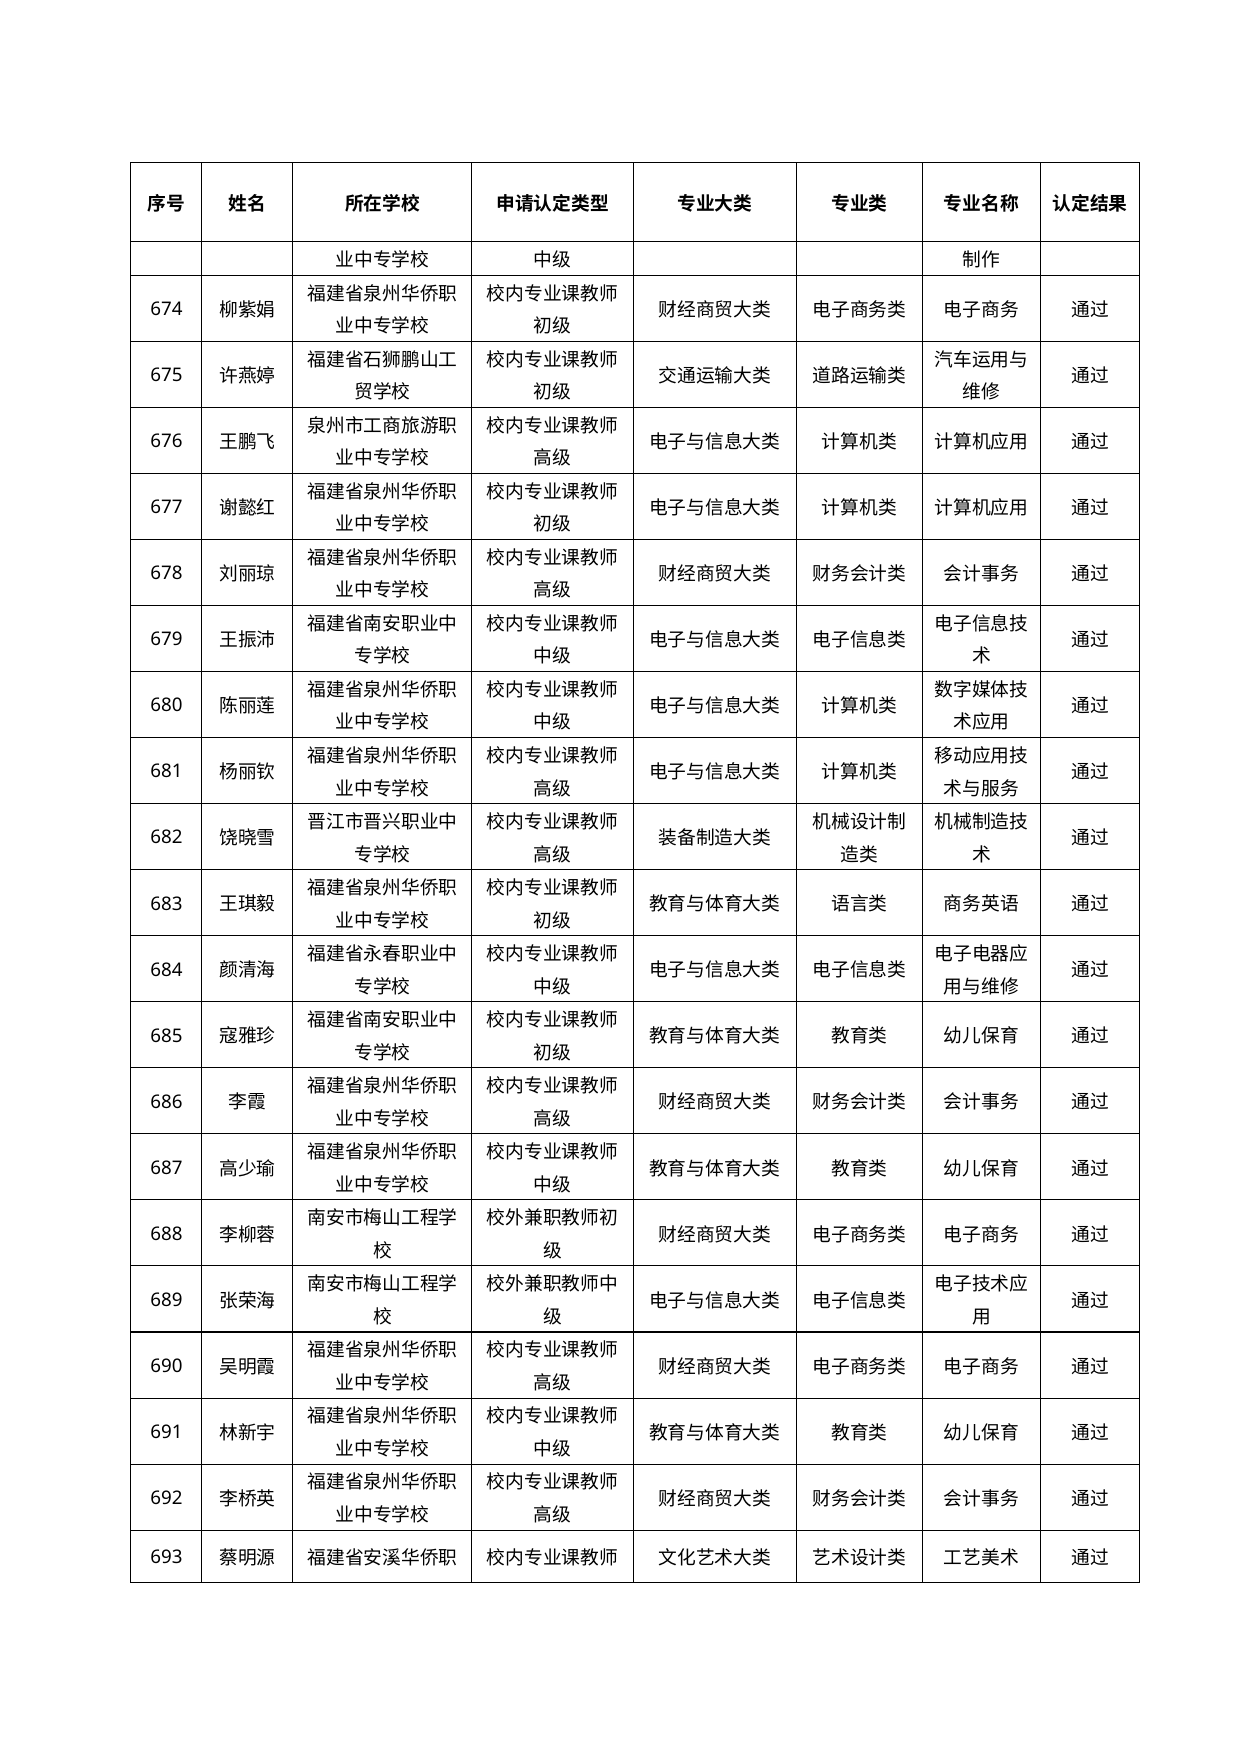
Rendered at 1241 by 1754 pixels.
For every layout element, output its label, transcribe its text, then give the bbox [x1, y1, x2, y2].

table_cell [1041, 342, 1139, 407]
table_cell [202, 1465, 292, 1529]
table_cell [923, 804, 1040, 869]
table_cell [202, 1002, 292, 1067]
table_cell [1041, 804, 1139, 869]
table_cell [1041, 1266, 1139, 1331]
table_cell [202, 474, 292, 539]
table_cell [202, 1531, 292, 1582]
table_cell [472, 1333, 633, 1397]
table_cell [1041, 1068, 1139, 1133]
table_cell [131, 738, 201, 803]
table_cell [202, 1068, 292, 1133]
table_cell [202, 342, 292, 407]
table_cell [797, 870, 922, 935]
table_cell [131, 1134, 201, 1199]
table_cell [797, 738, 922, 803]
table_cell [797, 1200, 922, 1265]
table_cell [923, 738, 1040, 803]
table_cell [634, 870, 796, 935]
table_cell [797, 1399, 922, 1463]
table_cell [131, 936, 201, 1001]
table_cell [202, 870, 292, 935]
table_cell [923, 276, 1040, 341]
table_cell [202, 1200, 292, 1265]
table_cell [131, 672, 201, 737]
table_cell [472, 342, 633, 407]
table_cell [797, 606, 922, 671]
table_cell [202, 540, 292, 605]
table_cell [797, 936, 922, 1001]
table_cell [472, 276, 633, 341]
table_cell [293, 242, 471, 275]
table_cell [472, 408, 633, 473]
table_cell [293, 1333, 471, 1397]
table_header 姓名 [202, 163, 292, 241]
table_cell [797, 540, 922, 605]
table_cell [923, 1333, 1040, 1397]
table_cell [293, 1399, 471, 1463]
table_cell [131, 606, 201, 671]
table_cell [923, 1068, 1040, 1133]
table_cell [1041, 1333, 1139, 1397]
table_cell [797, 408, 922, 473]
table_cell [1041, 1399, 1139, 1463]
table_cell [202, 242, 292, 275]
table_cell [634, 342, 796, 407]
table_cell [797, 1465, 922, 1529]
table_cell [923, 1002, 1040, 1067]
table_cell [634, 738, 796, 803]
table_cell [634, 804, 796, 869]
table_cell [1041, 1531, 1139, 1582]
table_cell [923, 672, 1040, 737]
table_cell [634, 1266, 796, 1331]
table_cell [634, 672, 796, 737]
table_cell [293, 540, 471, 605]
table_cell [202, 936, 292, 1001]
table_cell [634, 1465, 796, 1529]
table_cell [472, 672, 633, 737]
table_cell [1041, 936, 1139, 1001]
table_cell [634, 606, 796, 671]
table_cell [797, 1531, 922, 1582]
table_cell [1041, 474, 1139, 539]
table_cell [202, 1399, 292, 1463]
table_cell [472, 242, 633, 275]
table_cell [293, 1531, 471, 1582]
table_header 申请认定类型 [472, 163, 633, 241]
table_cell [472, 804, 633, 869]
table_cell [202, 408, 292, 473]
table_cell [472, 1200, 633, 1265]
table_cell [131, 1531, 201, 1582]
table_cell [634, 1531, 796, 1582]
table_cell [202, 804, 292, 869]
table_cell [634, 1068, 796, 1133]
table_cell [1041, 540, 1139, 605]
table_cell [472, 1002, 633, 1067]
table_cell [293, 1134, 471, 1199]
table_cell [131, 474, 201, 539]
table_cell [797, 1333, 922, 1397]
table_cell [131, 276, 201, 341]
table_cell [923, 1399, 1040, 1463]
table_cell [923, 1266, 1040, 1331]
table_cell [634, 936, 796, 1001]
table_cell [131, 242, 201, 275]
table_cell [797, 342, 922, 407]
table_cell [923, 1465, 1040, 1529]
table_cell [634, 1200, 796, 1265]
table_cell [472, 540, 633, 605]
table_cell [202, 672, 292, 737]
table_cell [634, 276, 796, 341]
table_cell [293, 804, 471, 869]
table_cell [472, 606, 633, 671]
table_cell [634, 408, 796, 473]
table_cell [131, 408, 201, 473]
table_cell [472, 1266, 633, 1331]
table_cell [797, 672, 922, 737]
table_header 所在学校 [293, 163, 471, 241]
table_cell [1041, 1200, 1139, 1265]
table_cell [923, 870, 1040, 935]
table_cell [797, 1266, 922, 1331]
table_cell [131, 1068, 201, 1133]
table_header 认定结果 [1041, 163, 1139, 241]
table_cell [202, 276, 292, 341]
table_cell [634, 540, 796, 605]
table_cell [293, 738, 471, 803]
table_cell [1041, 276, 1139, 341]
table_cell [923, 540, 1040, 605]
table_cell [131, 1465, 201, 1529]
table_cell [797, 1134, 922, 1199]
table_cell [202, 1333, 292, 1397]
table_header 序号 [131, 163, 201, 241]
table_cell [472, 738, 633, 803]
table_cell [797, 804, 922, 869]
table_header 专业类 [797, 163, 922, 241]
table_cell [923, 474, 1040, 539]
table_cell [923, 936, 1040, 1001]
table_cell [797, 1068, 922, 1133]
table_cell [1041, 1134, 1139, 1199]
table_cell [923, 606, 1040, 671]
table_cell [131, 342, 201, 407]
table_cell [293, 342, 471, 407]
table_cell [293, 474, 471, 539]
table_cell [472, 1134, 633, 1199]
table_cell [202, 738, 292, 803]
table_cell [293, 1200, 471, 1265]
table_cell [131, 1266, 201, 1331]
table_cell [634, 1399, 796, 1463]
table_header 专业大类 [634, 163, 796, 241]
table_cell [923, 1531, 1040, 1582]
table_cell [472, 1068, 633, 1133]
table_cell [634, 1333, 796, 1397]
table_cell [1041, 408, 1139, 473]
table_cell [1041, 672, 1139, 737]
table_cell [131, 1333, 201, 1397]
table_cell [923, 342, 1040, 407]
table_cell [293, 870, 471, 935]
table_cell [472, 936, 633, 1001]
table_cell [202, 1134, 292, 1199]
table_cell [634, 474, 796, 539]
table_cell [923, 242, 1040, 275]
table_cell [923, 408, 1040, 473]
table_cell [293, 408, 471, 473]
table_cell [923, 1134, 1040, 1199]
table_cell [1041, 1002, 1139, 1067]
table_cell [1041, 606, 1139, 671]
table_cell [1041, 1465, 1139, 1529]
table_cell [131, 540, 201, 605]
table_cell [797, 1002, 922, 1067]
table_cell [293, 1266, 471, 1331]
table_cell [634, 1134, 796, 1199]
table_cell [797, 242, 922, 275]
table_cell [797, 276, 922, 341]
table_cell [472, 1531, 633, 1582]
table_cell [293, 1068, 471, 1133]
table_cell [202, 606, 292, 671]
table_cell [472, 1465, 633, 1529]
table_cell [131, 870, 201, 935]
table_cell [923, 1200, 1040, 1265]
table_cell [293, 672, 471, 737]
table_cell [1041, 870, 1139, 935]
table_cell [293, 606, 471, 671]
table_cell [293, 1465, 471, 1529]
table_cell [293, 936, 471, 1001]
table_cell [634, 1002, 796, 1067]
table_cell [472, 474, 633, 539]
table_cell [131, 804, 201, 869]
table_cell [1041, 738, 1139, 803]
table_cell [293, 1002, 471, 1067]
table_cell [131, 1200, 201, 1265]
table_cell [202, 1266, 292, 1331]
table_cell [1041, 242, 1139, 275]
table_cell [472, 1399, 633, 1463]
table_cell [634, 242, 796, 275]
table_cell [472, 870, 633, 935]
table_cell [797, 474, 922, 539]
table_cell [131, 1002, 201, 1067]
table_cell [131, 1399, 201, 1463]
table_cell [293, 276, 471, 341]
table_header 专业名称 [923, 163, 1040, 241]
